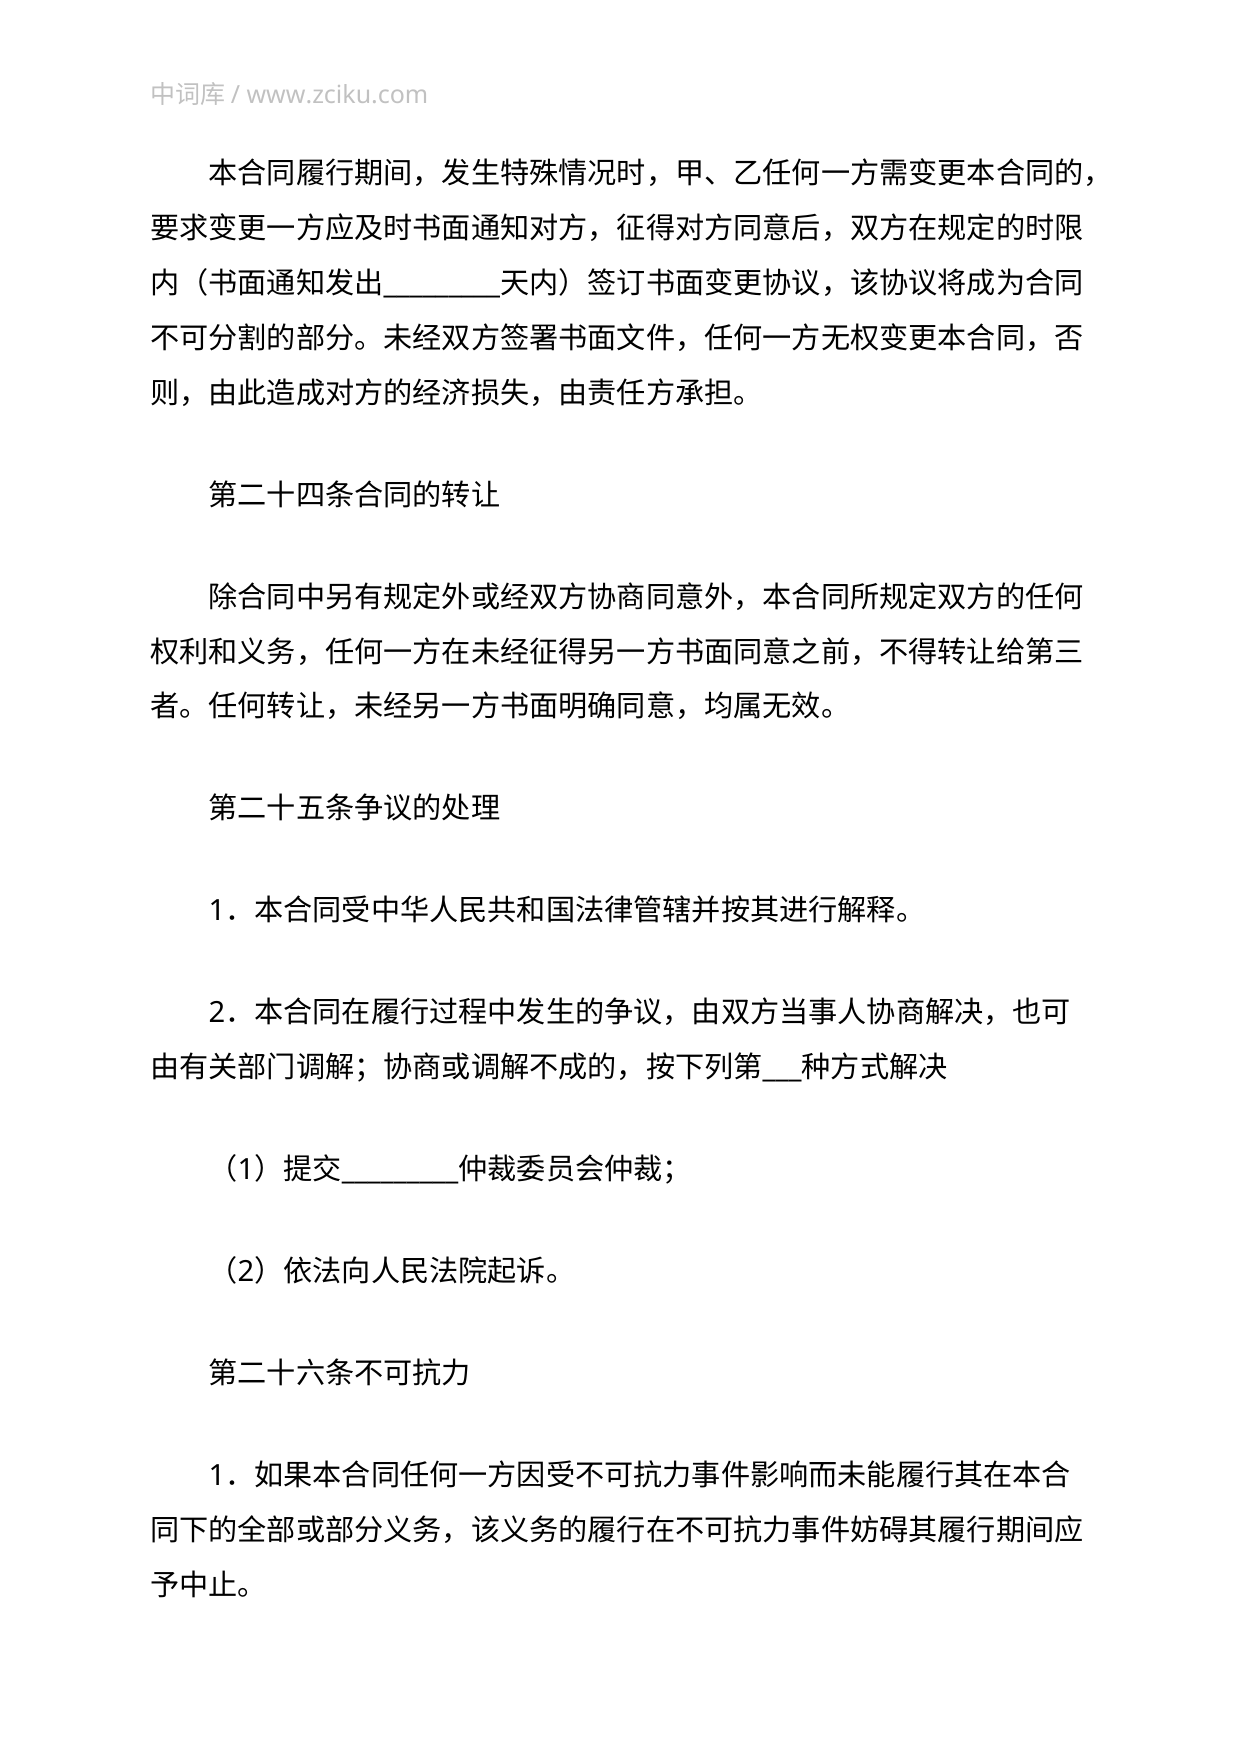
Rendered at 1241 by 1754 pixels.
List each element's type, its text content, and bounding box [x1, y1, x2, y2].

text （2）依法向人民法院起诉。 [150, 1247, 1090, 1290]
text 第二十四条合同的转让 [150, 471, 1090, 514]
text 第二十五条争议的处理 [150, 785, 1090, 827]
text 1．如果本合同任何一方因受不可抗力事件影响而未能履行其在本合同下的全部或部分义务，该义务的履行在不可抗力事件妨碍其履行期间应予中止。 [150, 1451, 1090, 1603]
text 2．本合同在履行过程中发生的争议，由双方当事人协商解决，也可由有关部门调解；协商或调解不成的，按下列第___种方式解决 [150, 988, 1090, 1086]
text 本合同履行期间，发生特殊情况时，甲、乙任何一方需变更本合同的，要求变更一方应及时书面通知对方，征得对方同意后，双方在规定的时限内（书面通知发出_________天内）签订书面变更协议，该协议将成为合同不可分割的部分。未经双方签署书面文件，任何一方无权变更本合同，否则，由此造成对方的经济损失，由责任方承担。 [150, 150, 1090, 412]
text 第二十六条不可抗力 [150, 1349, 1090, 1392]
text 1．本合同受中华人民共和国法律管辖并按其进行解释。 [150, 887, 1090, 929]
text 除合同中另有规定外或经双方协商同意外，本合同所规定双方的任何权利和义务，任何一方在未经征得另一方书面同意之前，不得转让给第三者。任何转让，未经另一方书面明确同意，均属无效。 [150, 573, 1090, 725]
text （1）提交_________仲裁委员会仲裁； [150, 1146, 1090, 1188]
